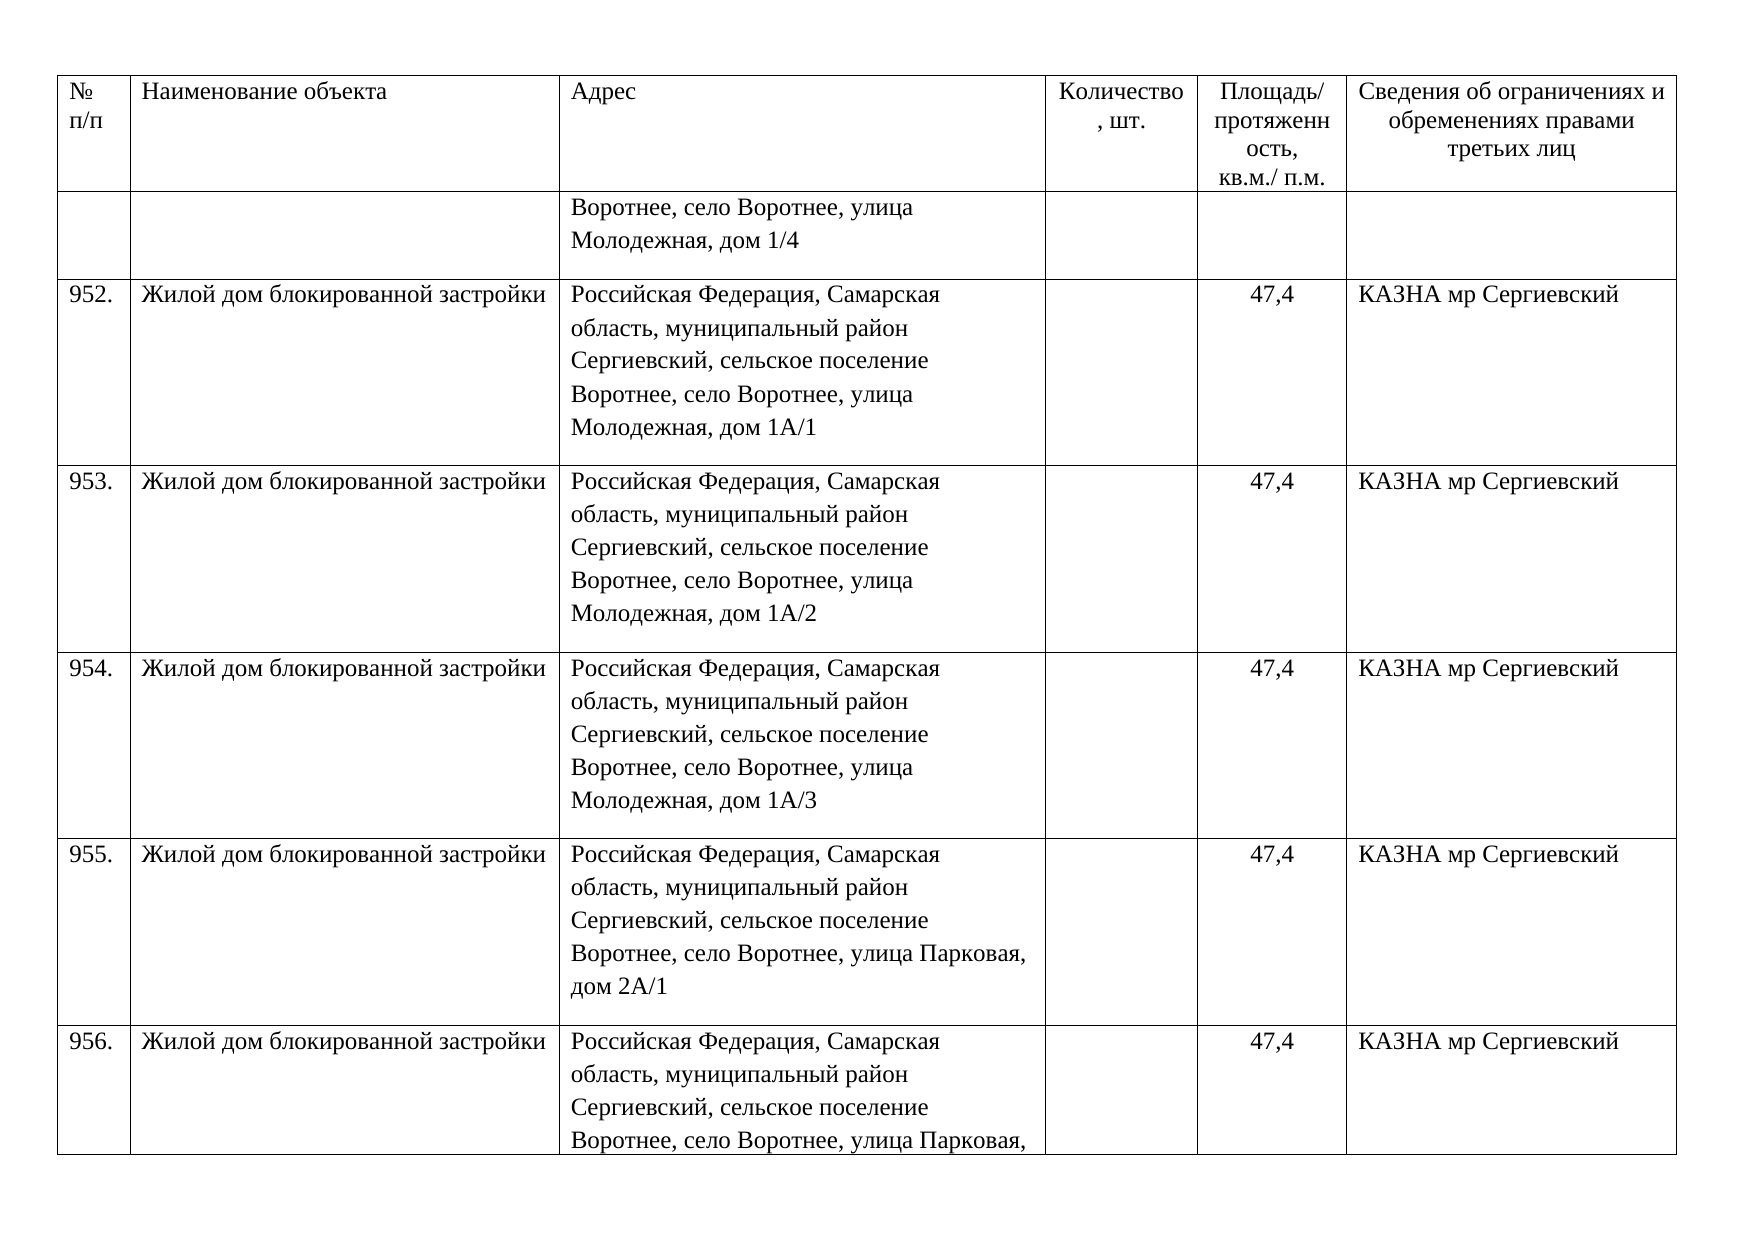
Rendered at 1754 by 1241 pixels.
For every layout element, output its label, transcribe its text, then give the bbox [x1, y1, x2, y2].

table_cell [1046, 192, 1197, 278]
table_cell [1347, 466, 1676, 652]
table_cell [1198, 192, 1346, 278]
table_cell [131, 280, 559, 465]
table_header Адрес [560, 76, 1045, 191]
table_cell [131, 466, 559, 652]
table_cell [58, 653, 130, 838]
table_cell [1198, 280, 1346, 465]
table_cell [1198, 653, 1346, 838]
table_header № п/п [58, 76, 130, 191]
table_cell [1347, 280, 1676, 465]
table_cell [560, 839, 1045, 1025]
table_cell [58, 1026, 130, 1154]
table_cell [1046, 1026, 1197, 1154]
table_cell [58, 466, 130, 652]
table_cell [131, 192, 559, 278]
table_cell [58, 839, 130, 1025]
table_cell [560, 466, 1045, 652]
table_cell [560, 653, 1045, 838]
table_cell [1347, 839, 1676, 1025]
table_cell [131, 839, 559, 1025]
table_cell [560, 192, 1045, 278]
table_header Площадь/ протяженность, кв.м./ п.м. [1198, 76, 1346, 191]
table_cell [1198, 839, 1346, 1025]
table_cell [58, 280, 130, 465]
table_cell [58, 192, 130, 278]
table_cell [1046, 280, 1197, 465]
table_header Сведения об ограничениях и обременениях правами третьих лиц [1347, 76, 1676, 191]
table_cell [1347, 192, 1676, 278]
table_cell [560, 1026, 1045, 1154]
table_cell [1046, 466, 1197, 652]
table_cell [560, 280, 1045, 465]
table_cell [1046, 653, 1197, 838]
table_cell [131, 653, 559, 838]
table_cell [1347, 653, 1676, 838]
table_header Количество, шт. [1046, 76, 1197, 191]
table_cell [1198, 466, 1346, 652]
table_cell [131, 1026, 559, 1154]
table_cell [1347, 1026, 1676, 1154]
table_header Наименование объекта [131, 76, 559, 191]
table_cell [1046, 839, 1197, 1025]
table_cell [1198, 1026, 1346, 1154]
